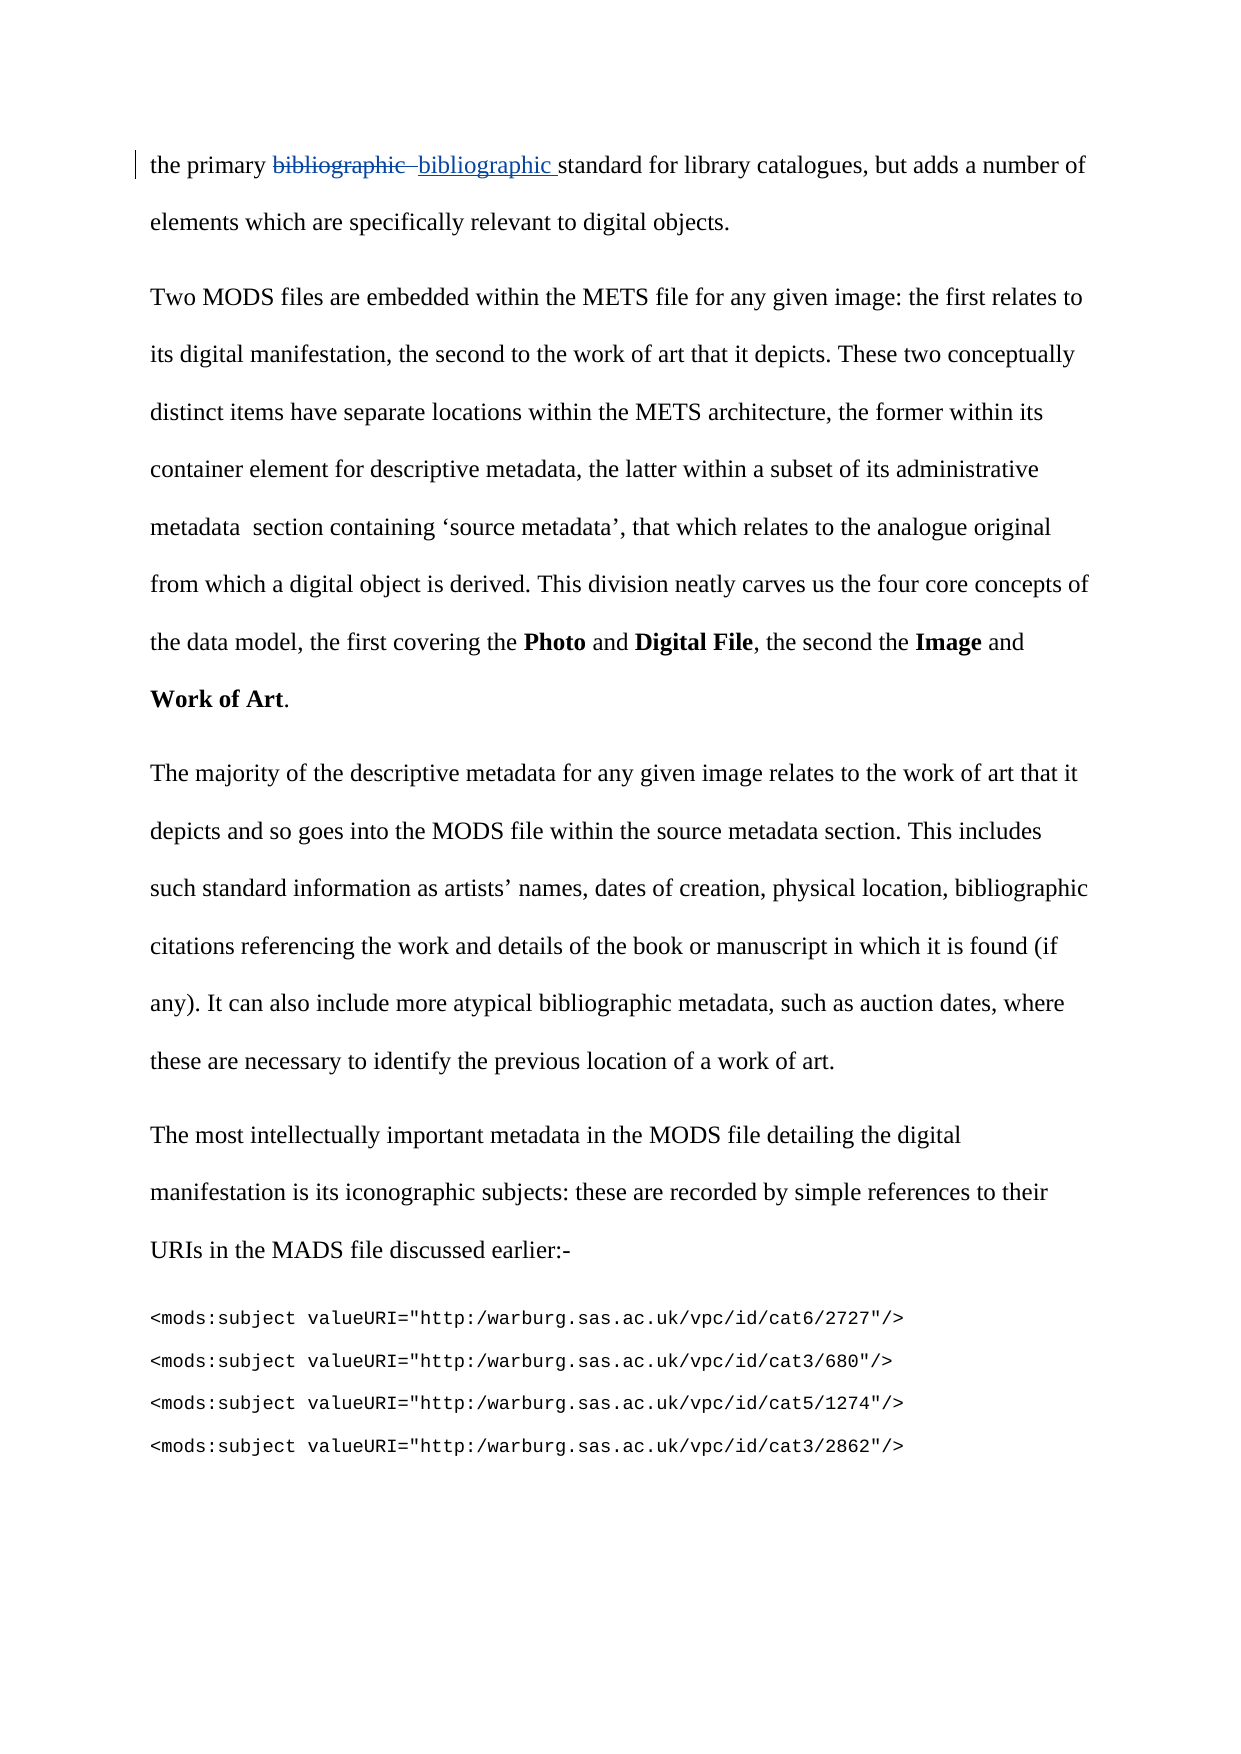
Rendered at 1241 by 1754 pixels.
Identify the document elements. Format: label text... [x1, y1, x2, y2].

text <mods:subject valueURI="http:/warburg.sas.ac.uk/vpc/id/cat3/2862"/> [150, 1437, 1090, 1458]
text <mods:subject valueURI="http:/warburg.sas.ac.uk/vpc/id/cat3/680"/> [150, 1352, 1090, 1373]
text The most intellectually important metadata in the MODS file detailing the digital manifestation is its iconographic subjects: these are recorded by simple references to their URIs in the MADS file discussed earlier:- [150, 1120, 1090, 1264]
text Two MODS files are embedded within the METS file for any given image: the first relates to its digital manifestation, the second to the work of art that it depicts. These two conceptually distinct items have separate locations within the METS architecture, the former within its container element for descriptive metadata, the latter within a subset of its administrative metadata section containing ‘source metadata’, that which relates to the analogue original from which a digital object is derived. This division neatly carves us the four core concepts of the data model, the first covering the Photo and Digital File, the second the Image and Work of Art. [150, 282, 1090, 713]
text <mods:subject valueURI="http:/warburg.sas.ac.uk/vpc/id/cat6/2727"/> [150, 1309, 1090, 1330]
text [150, 150, 1090, 236]
text The majority of the descriptive metadata for any given image relates to the work of art that it depicts and so goes into the MODS file within the source metadata section. This includes such standard information as artists’ names, dates of creation, physical location, bibliographic citations referencing the work and details of the book or manuscript in which it is found (if any). It can also include more atypical bibliographic metadata, such as auction dates, where these are necessary to identify the previous location of a work of art. [150, 758, 1090, 1074]
text <mods:subject valueURI="http:/warburg.sas.ac.uk/vpc/id/cat5/1274"/> [150, 1394, 1090, 1415]
